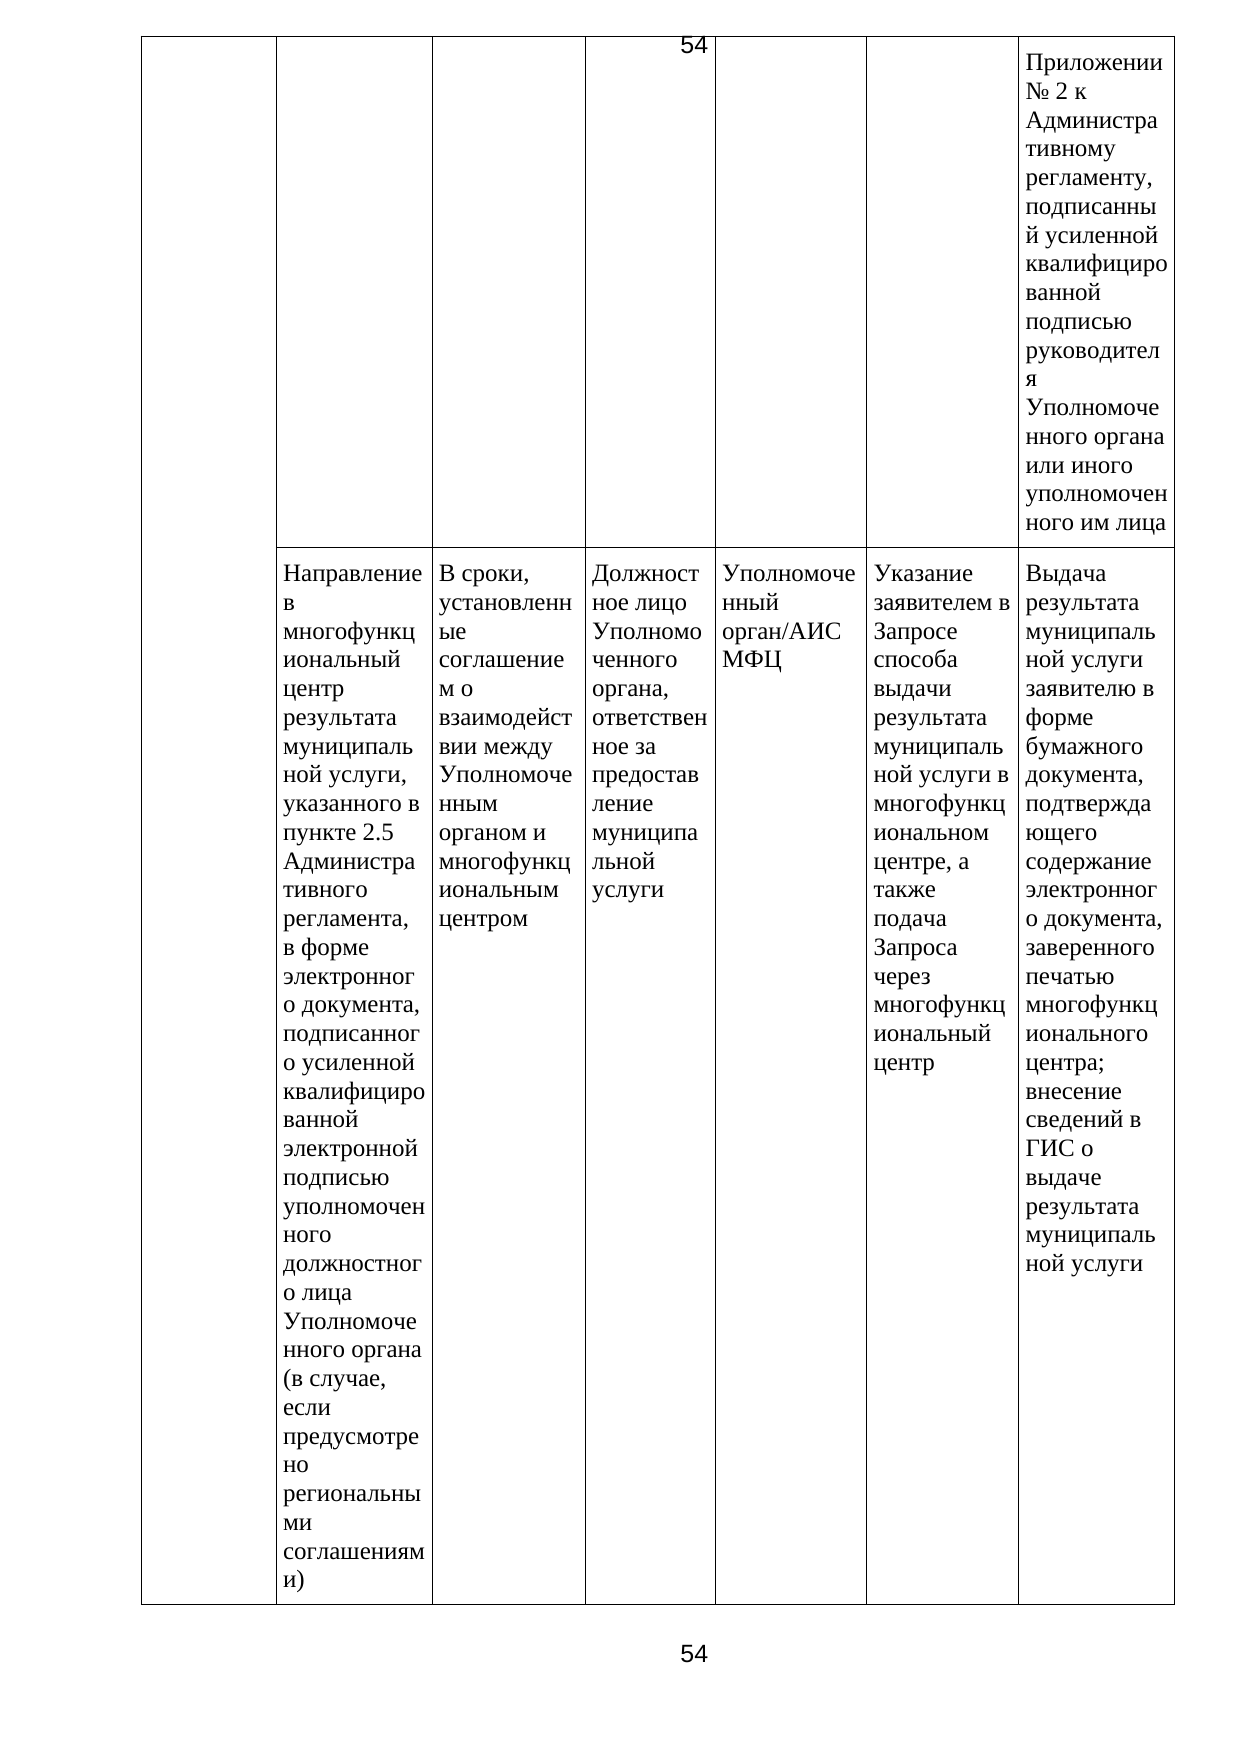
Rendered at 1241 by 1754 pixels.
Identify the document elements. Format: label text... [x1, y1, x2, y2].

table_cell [433, 37, 585, 547]
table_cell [716, 37, 866, 547]
table_cell Указание заявителем в Запросе способа выдачи результата муниципальной услуги в многофункциональном центре, а также подача Запроса через многофункциональный центр [867, 548, 1018, 1604]
table_cell [867, 37, 1018, 547]
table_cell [142, 37, 276, 1604]
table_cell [586, 548, 715, 1604]
table_cell В сроки, установленные соглашением о взаимодействии между Уполномоченным органом и многофункциональным центром [433, 548, 585, 1604]
table_cell Выдача результата муниципальной услуги заявителю в форме бумажного документа, подтверждающего содержание электронного документа, заверенного печатью многофункционального центра; внесение сведений в ГИС о выдаче результата муниципальной услуги [1019, 548, 1174, 1604]
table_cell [277, 37, 432, 547]
table_cell Направление в многофункциональный центр результата муниципальной услуги, указанного в пункте 2.5 Административного регламента, в форме электронного документа, подписанного усиленной квалифицированной электронной подписью уполномоченного должностного лица Уполномоченного органа (в случае, если предусмотрено региональными соглашениями) [277, 548, 432, 1604]
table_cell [1019, 37, 1174, 547]
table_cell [586, 37, 715, 547]
table_cell Уполномоченный орган/АИС МФЦ [716, 548, 866, 1604]
